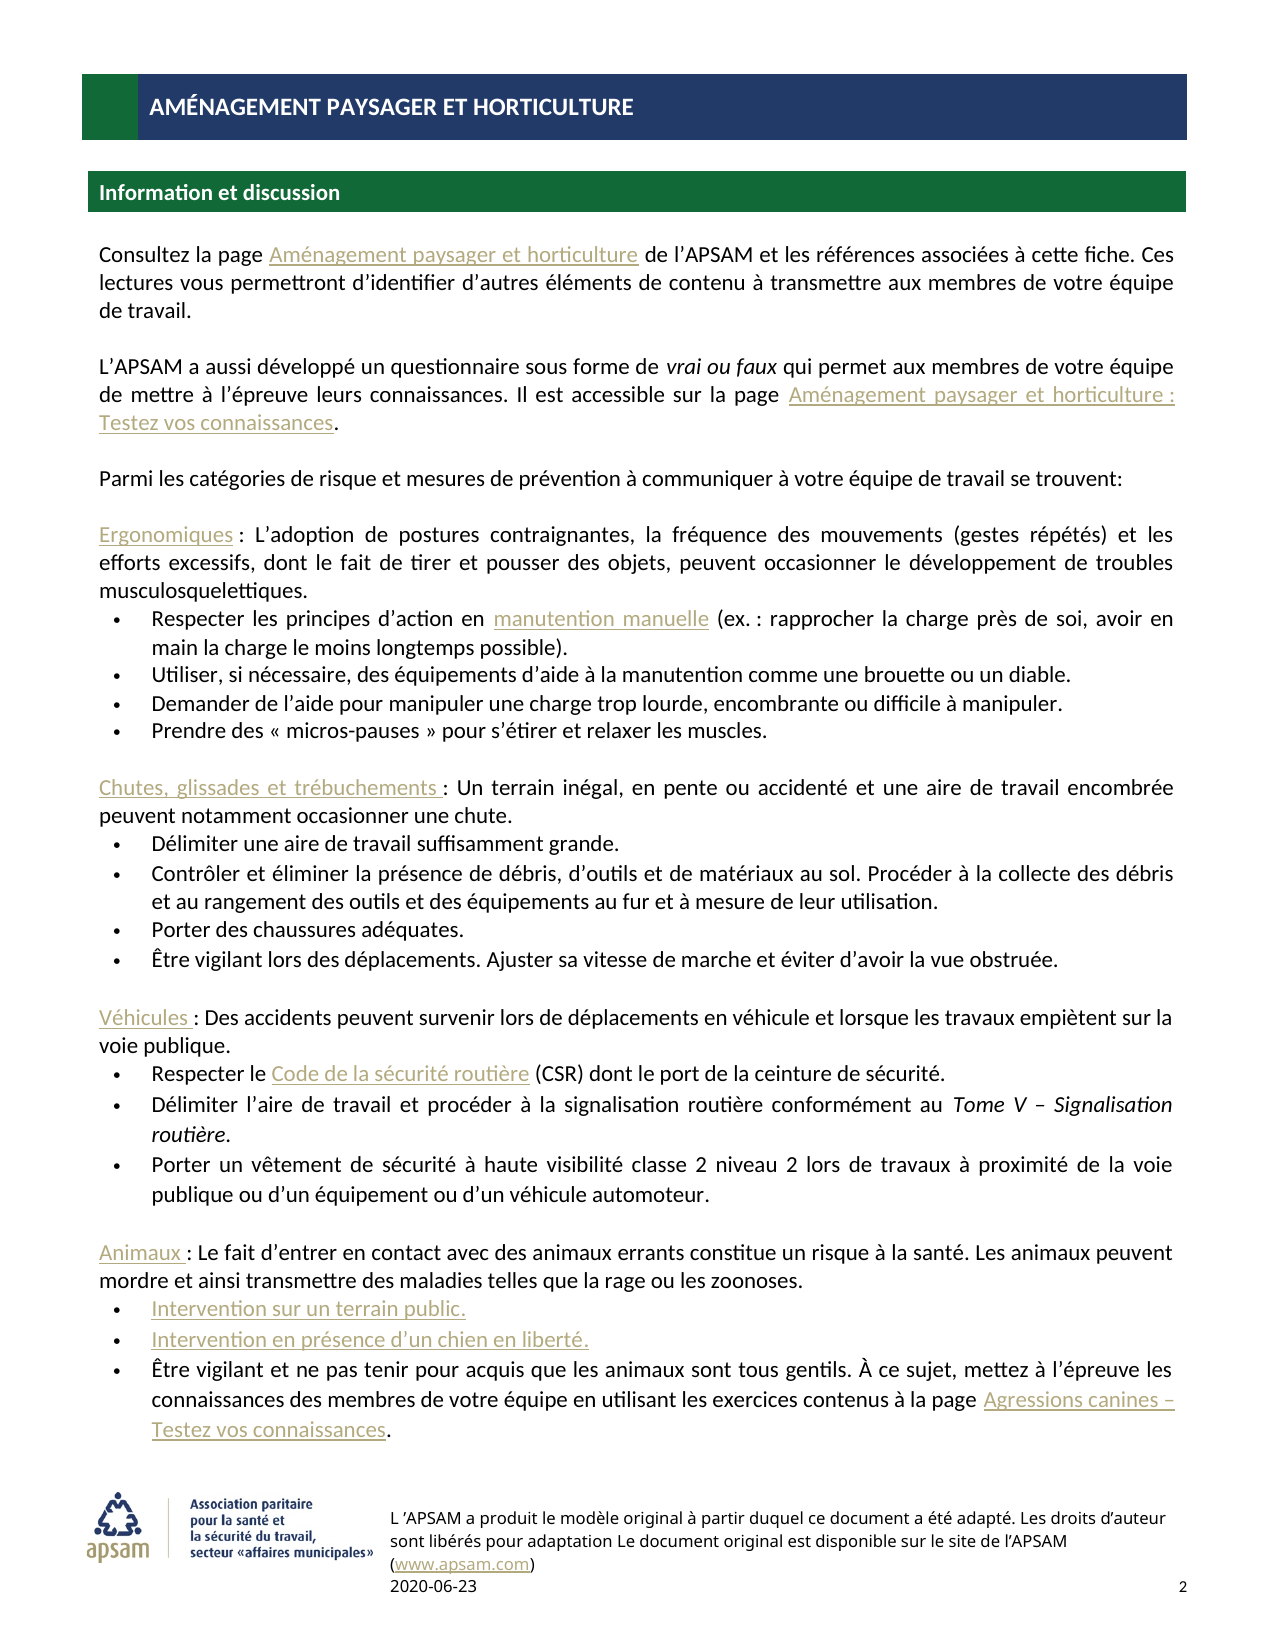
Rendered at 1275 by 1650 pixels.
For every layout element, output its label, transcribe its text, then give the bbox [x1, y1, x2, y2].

picture [86, 1492, 373, 1563]
table_header Information et discussion [88, 171, 1186, 212]
